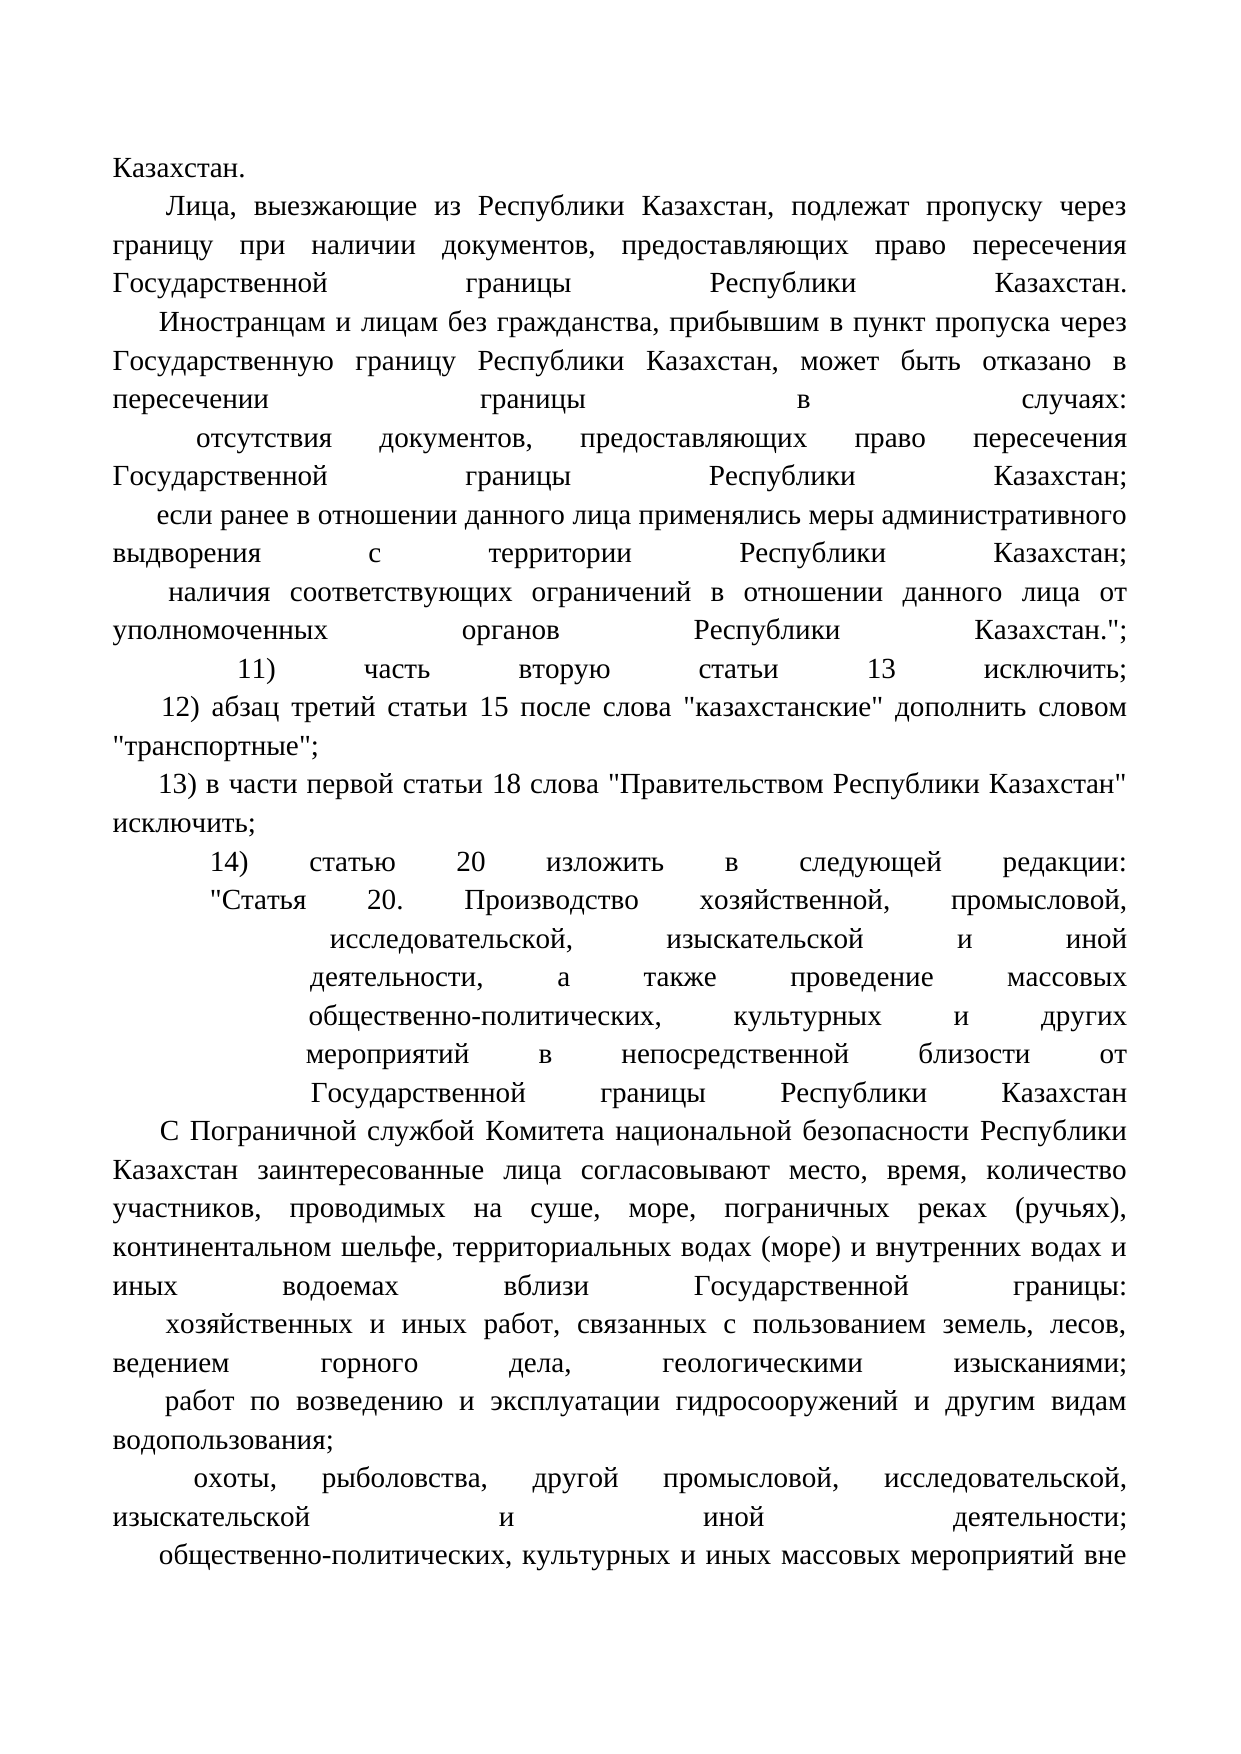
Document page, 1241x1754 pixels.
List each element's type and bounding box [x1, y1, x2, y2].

text [112, 150, 1128, 1571]
